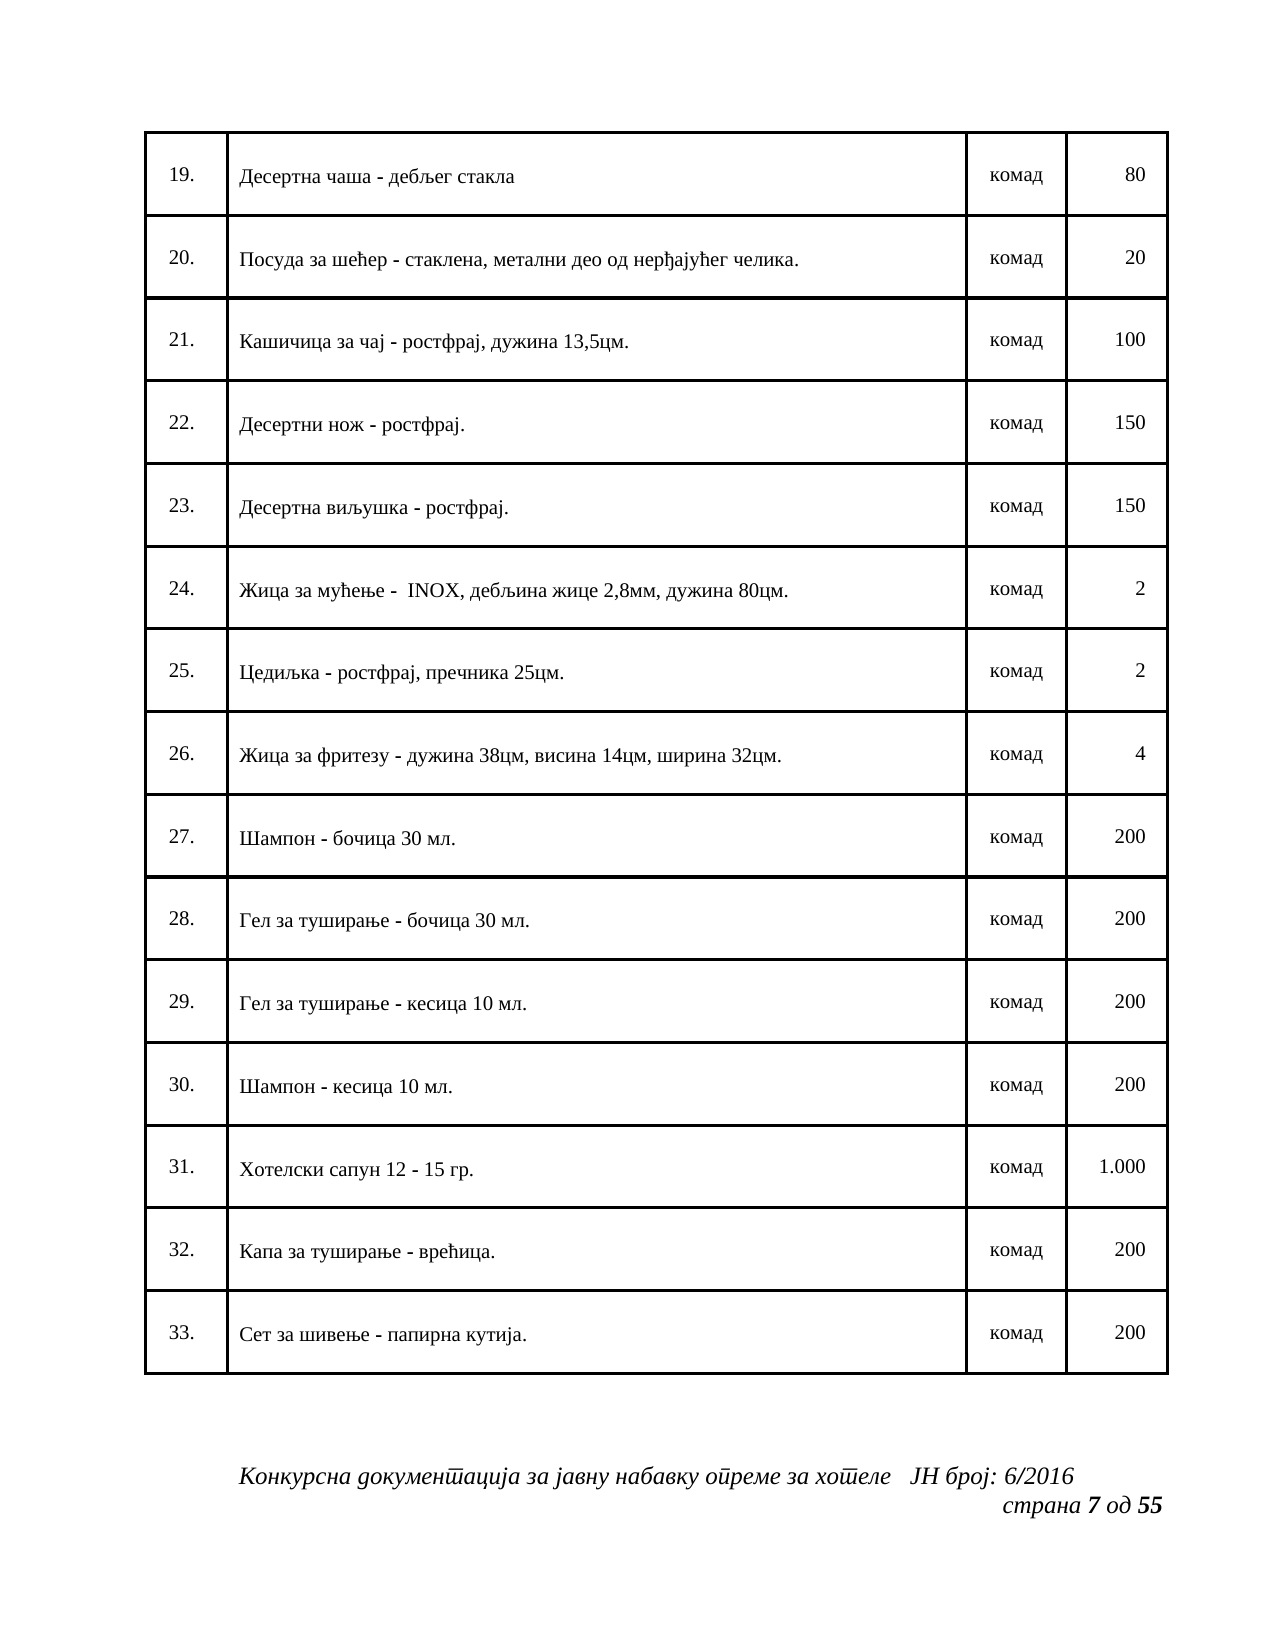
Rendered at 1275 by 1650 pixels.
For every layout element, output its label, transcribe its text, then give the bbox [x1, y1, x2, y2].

table_cell 200 [1068, 1044, 1166, 1123]
table_cell 22. [147, 382, 226, 462]
table_cell 25. [147, 630, 226, 710]
table_cell комад [968, 548, 1065, 627]
table_cell комад [968, 630, 1065, 710]
table_cell 200 [1068, 796, 1166, 875]
table_cell 150 [1068, 382, 1166, 462]
table_cell 31. [147, 1127, 226, 1206]
table_cell комад [968, 796, 1065, 875]
table_cell 200 [1068, 961, 1166, 1041]
table_cell 19. [147, 134, 226, 214]
table_cell 200 [1068, 879, 1166, 958]
table_cell Жица за мућење - INOX, дебљина жице 2,8мм, дужина 80цм. [229, 548, 965, 627]
table_cell 1.000 [1068, 1127, 1166, 1206]
table_cell Шампон - бочица 30 мл. [229, 796, 965, 875]
table_cell Хотелски сапун 12 - 15 гр. [229, 1127, 965, 1206]
table_cell 26. [147, 713, 226, 793]
table_cell комад [968, 382, 1065, 462]
table_cell 20 [1068, 217, 1166, 296]
table_cell 23. [147, 465, 226, 544]
table_cell 24. [147, 548, 226, 627]
table_cell Шампон - кесица 10 мл. [229, 1044, 965, 1123]
table_cell 80 [1068, 134, 1166, 214]
table_cell Посуда за шећер - стаклена, метални део од нерђајућег челика. [229, 217, 965, 296]
table_cell 27. [147, 796, 226, 875]
table_cell комад [968, 713, 1065, 793]
table_cell комад [968, 879, 1065, 958]
table_cell Цедиљка - ростфрај, пречника 25цм. [229, 630, 965, 710]
table_cell 2 [1068, 630, 1166, 710]
table_cell Гел за туширање - бочица 30 мл. [229, 879, 965, 958]
table_cell 33. [147, 1292, 226, 1372]
table_cell комад [968, 134, 1065, 214]
table_cell комад [968, 217, 1065, 296]
table_cell 29. [147, 961, 226, 1041]
table_cell комад [968, 1044, 1065, 1123]
table_cell комад [968, 1209, 1065, 1289]
table_cell Жица за фритезу - дужина 38цм, висина 14цм, ширина 32цм. [229, 713, 965, 793]
table_cell 32. [147, 1209, 226, 1289]
table_cell 2 [1068, 548, 1166, 627]
table_cell комад [968, 1127, 1065, 1206]
table_cell 28. [147, 879, 226, 958]
table_cell Сет за шивење - папирна кутија. [229, 1292, 965, 1372]
table_cell Гел за туширање - кесица 10 мл. [229, 961, 965, 1041]
table_cell 150 [1068, 465, 1166, 544]
table_cell 100 [1068, 300, 1166, 379]
table_cell Кашичица за чај - ростфрај, дужина 13,5цм. [229, 300, 965, 379]
table_cell 30. [147, 1044, 226, 1123]
table_cell комад [968, 961, 1065, 1041]
table_cell комад [968, 1292, 1065, 1372]
table_cell 200 [1068, 1292, 1166, 1372]
table_cell комад [968, 465, 1065, 544]
table_cell 20. [147, 217, 226, 296]
table_cell 4 [1068, 713, 1166, 793]
table_cell Десертна чаша - дебљег стакла [229, 134, 965, 214]
table_cell комад [968, 300, 1065, 379]
table_cell 21. [147, 300, 226, 379]
table_cell 200 [1068, 1209, 1166, 1289]
table_cell Десертна виљушка - ростфрај. [229, 465, 965, 544]
table_cell Капа за туширање - врећица. [229, 1209, 965, 1289]
table_cell Десертни нож - ростфрај. [229, 382, 965, 462]
